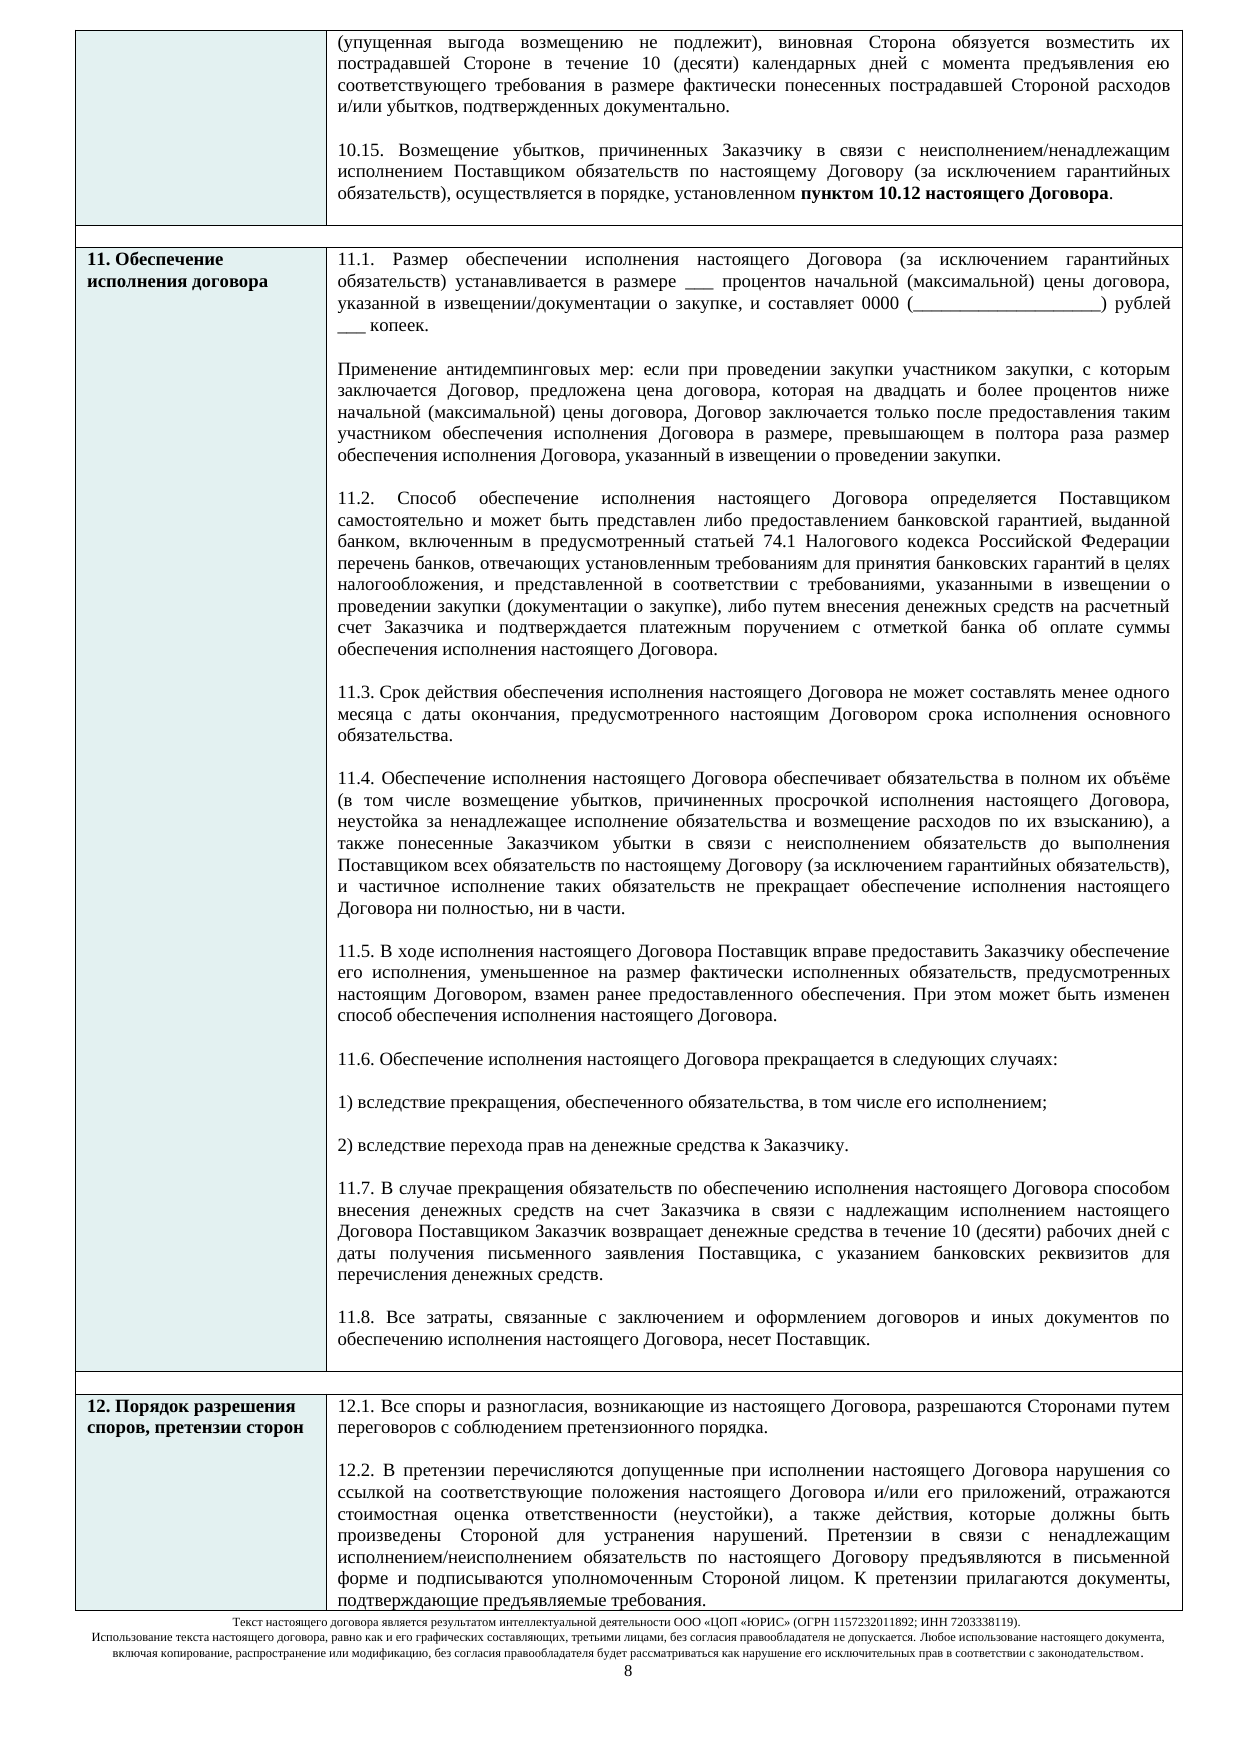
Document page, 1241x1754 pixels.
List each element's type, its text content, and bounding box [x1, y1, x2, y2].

table_cell [76, 1372, 1182, 1393]
table_cell 11. Обеспечение исполнения договора [76, 248, 326, 1371]
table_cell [327, 31, 1182, 225]
table_cell 11.1. Размер обеспечении исполнения настоящего Договора (за исключением гарантийных обязательств) устанавливается в размере ___ процентов начальной (максимальной) цены договора, указанной в извещении/документации о закупке, и составляет 0000 (____________________) рублей ___ копеек. Применение антидемпинговых мер: если при проведении закупки участником закупки, с которым заключается Договор, предложена цена договора, которая на двадцать и более процентов ниже начальной (максимальной) цены договора, Договор заключается только после предоставления таким участником обеспечения исполнения Договора в размере, превышающем в полтора раза размер обеспечения исполнения Договора, указанный в извещении о проведении закупки. 11.2. Способ обеспечение исполнения настоящего Договора определяется Поставщиком самостоятельно и может быть представлен либо предоставлением банковской гарантией, выданной банком, включенным в предусмотренный статьей 74.1 Налогового кодекса Российской Федерации перечень банков, отвечающих установленным требованиям для принятия банковских гарантий в целях налогообложения, и представленной в соответствии с требованиями, указанными в извещении о проведении закупки (документации о закупке), либо путем внесения денежных средств на расчетный счет Заказчика и подтверждается платежным поручением с отметкой банка об оплате суммы обеспечения исполнения настоящего Договора. 11.3. Срок действия обеспечения исполнения настоящего Договора не может составлять менее одного месяца с даты окончания, предусмотренного настоящим Договором срока исполнения основного обязательства. 11.4. Обеспечение исполнения настоящего Договора обеспечивает обязательства в полном их объёме (в том числе возмещение убытков, причиненных просрочкой исполнения настоящего Договора, неустойка за ненадлежащее исполнение обязательства и возмещение расходов по их взысканию), а также понесенные Заказчиком убытки в связи с неисполнением обязательств до выполнения Поставщиком всех обязательств по настоящему Договору (за исключением гарантийных обязательств), и частичное исполнение таких обязательств не прекращает обеспечение исполнения настоящего Договора ни полностью, ни в части. 11.5. В ходе исполнения настоящего Договора Поставщик вправе предоставить Заказчику обеспечение его исполнения, уменьшенное на размер фактически исполненных обязательств, предусмотренных настоящим Договором, взамен ранее предоставленного обеспечения. При этом может быть изменен способ обеспечения исполнения настоящего Договора. 11.6. Обеспечение исполнения настоящего Договора прекращается в следующих случаях: 1) вследствие прекращения, обеспеченного обязательства, в том числе его исполнением; 2) вследствие перехода прав на денежные средства к Заказчику. 11.7. В случае прекращения обязательств по обеспечению исполнения настоящего Договора способом внесения денежных средств на счет Заказчика в связи с надлежащим исполнением настоящего Договора Поставщиком Заказчик возвращает денежные средства в течение 10 (десяти) рабочих дней с даты получения письменного заявления Поставщика, с указанием банковских реквизитов для перечисления денежных средств. 11.8. Все затраты, связанные с заключением и оформлением договоров и иных документов по обеспечению исполнения настоящего Договора, несет Поставщик. [327, 248, 1182, 1371]
table_cell [76, 226, 1182, 247]
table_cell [76, 31, 326, 225]
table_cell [76, 1395, 326, 1610]
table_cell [327, 1395, 1182, 1610]
